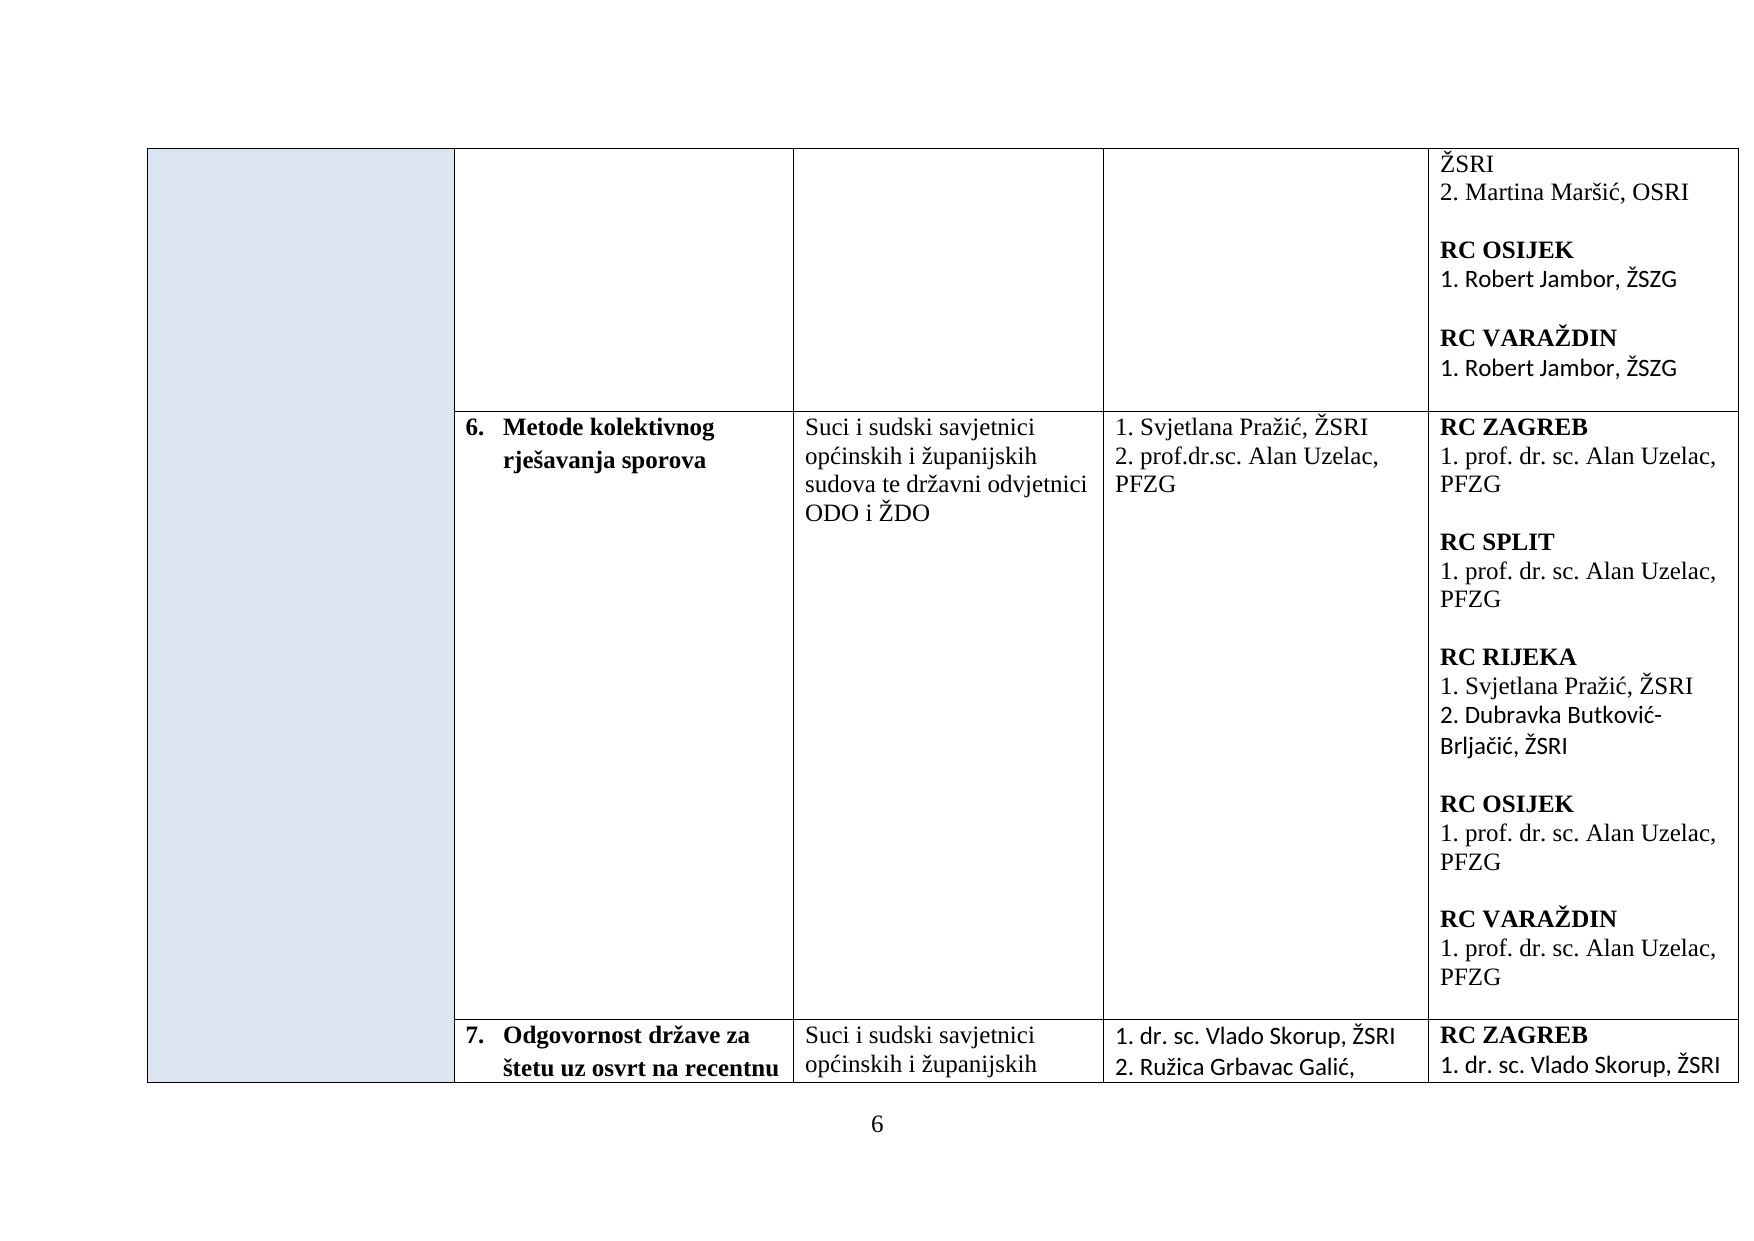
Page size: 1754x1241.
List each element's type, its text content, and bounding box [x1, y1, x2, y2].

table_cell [794, 149, 1103, 411]
table_cell RC ZAGREB 1. prof. dr. sc. Alan Uzelac, PFZG RC SPLIT 1. prof. dr. sc. Alan Uzelac, PFZG RC RIJEKA 1. Svjetlana Pražić, ŽSRI 2. Dubravka Butković-Brljačić, ŽSRI RC OSIJEK 1. prof. dr. sc. Alan Uzelac, PFZG RC VARAŽDIN 1. prof. dr. sc. Alan Uzelac, PFZG [1429, 412, 1738, 1019]
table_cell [794, 1020, 1103, 1082]
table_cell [1429, 1020, 1738, 1082]
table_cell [455, 1020, 793, 1082]
table_cell Suci i sudski savjetnici općinskih i županijskih sudova te državni odvjetnici ODO i ŽDO [794, 412, 1103, 1019]
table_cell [1429, 149, 1738, 411]
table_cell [1104, 1020, 1428, 1082]
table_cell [1104, 149, 1428, 411]
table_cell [455, 149, 793, 411]
table_cell 1. Svjetlana Pražić, ŽSRI 2. prof.dr.sc. Alan Uzelac, PFZG [1104, 412, 1428, 1019]
table_cell Metode kolektivnog rješavanja sporova [455, 412, 793, 1019]
